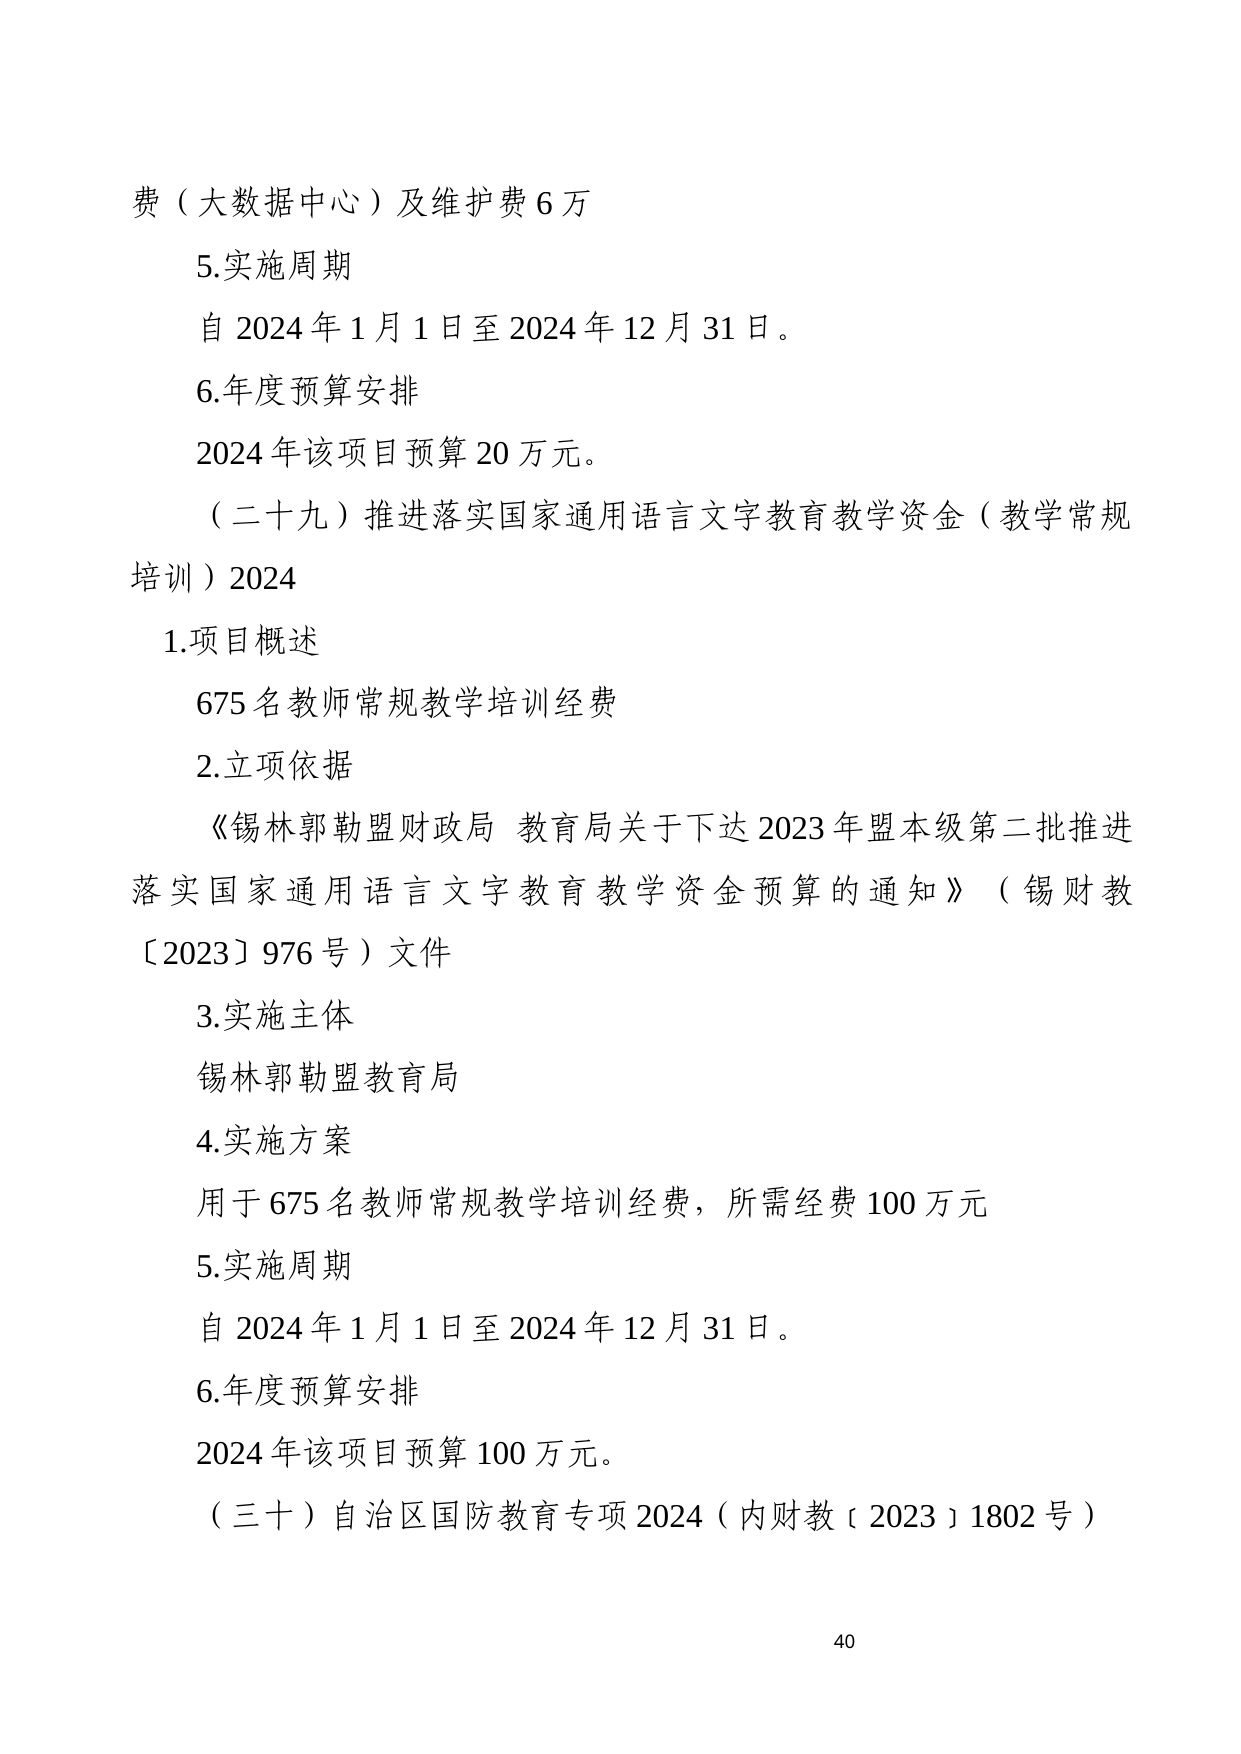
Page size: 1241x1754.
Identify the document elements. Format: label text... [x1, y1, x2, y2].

text （三十）自治区国防教育专项2024（内财教﹝2023﹞1802号） [129, 1477, 1134, 1602]
text 锡林郭勒盟教育局 [129, 1039, 1134, 1102]
text 自2024年1月1日至2024年12月31日。 [129, 289, 1134, 352]
text 675名教师常规教学培训经费 [129, 664, 1134, 727]
text 《锡林郭勒盟财政局 教育局关于下达2023年盟本级第二批推进落实国家通用语言文字教育教学资金预算的通知》（锡财教〔2023〕976号）文件 [129, 789, 1134, 977]
text 5.实施周期 [129, 227, 1134, 289]
text 3.实施主体 [129, 977, 1134, 1039]
text 1.项目概述 [129, 602, 1134, 664]
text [129, 164, 1134, 227]
text 2024年该项目预算100万元。 [129, 1414, 1134, 1477]
text 2.立项依据 [129, 727, 1134, 789]
text 5.实施周期 [129, 1227, 1134, 1289]
text 6.年度预算安排 [129, 1352, 1134, 1414]
text （二十九）推进落实国家通用语言文字教育教学资金（教学常规培训）2024 [129, 477, 1134, 602]
text 2024年该项目预算20万元。 [129, 414, 1134, 477]
text 用于675名教师常规教学培训经费，所需经费100万元 [129, 1164, 1134, 1227]
text 4.实施方案 [129, 1102, 1134, 1164]
text 自2024年1月1日至2024年12月31日。 [129, 1289, 1134, 1352]
text 6.年度预算安排 [129, 352, 1134, 414]
